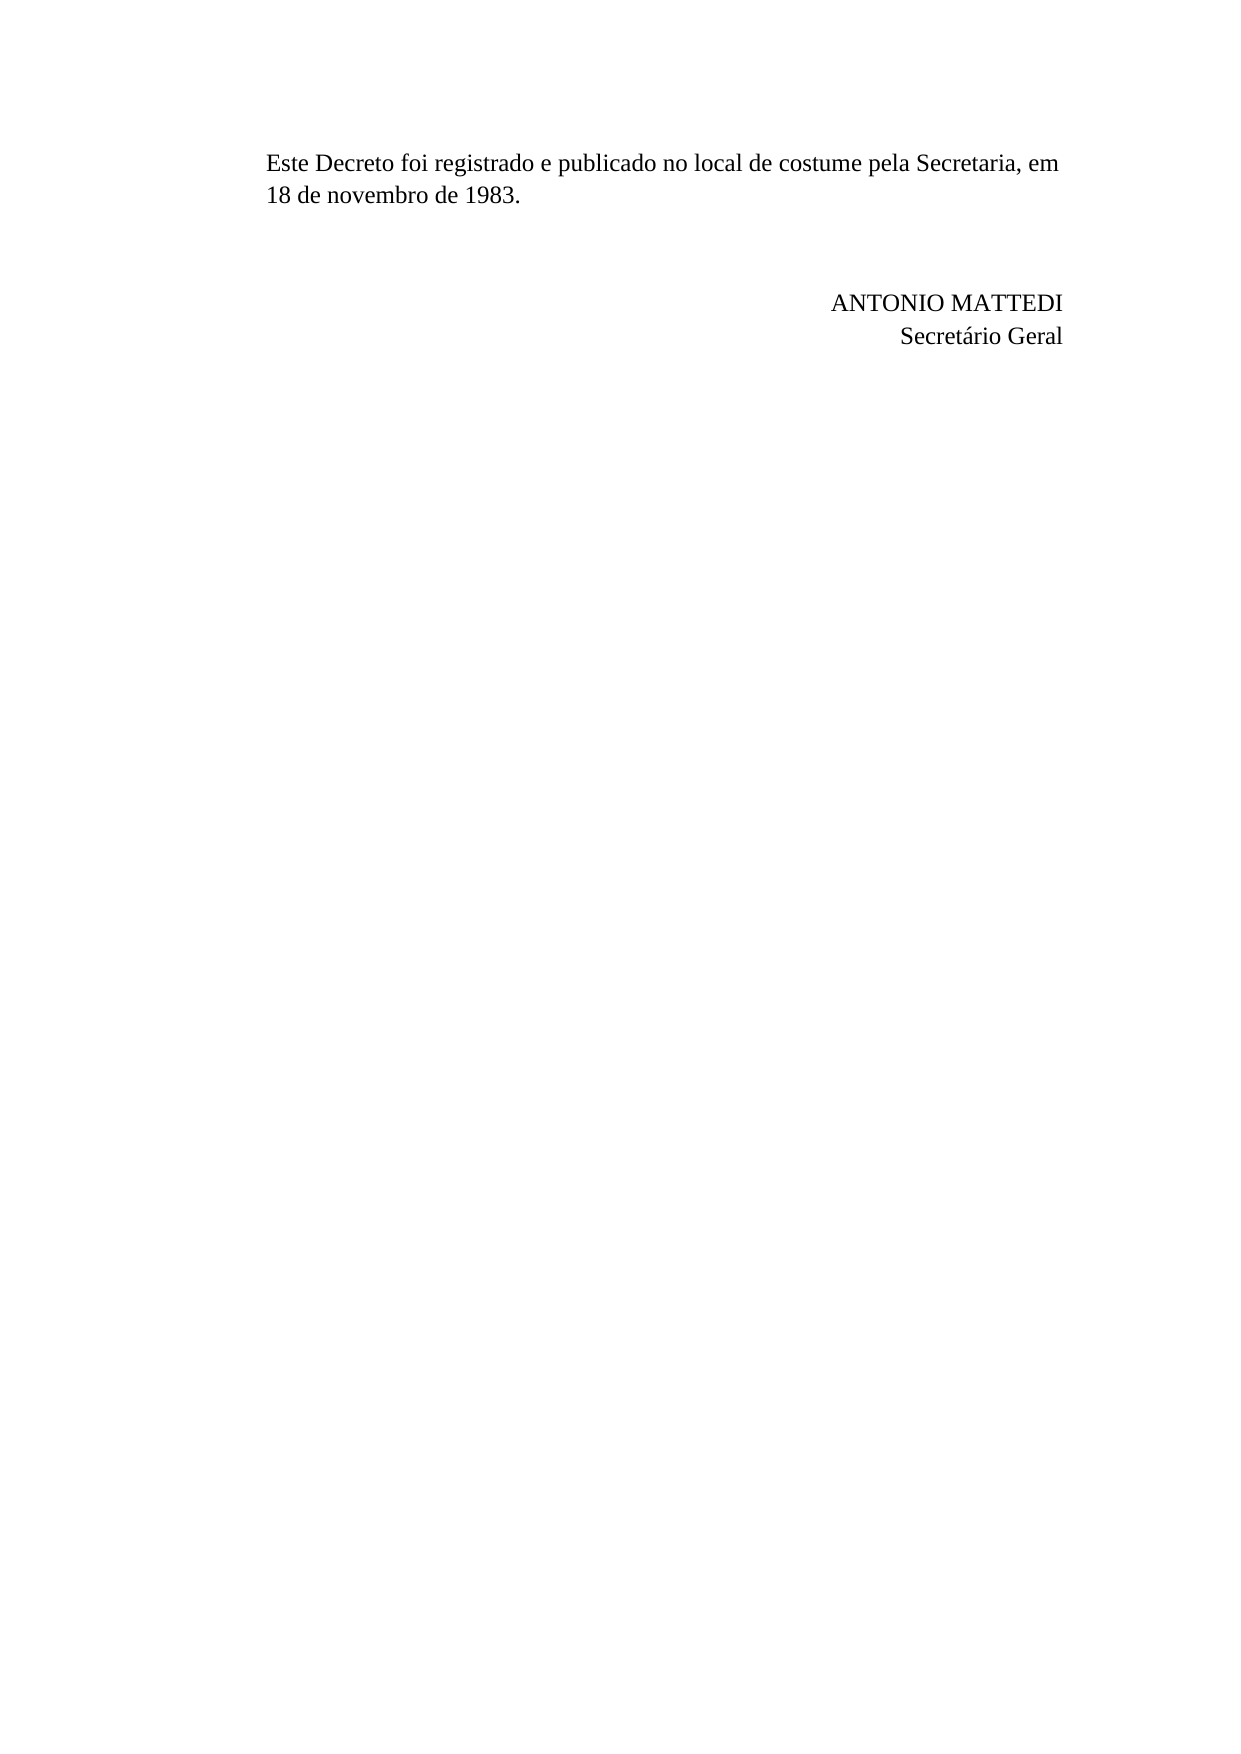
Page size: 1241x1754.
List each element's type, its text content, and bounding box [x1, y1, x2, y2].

text ANTONIO MATTEDI Secretário Geral [177, 288, 1063, 350]
text Este Decreto foi registrado e publicado no local de costume pela Secretaria, em 18 de novembro de 1983. [266, 148, 1063, 209]
